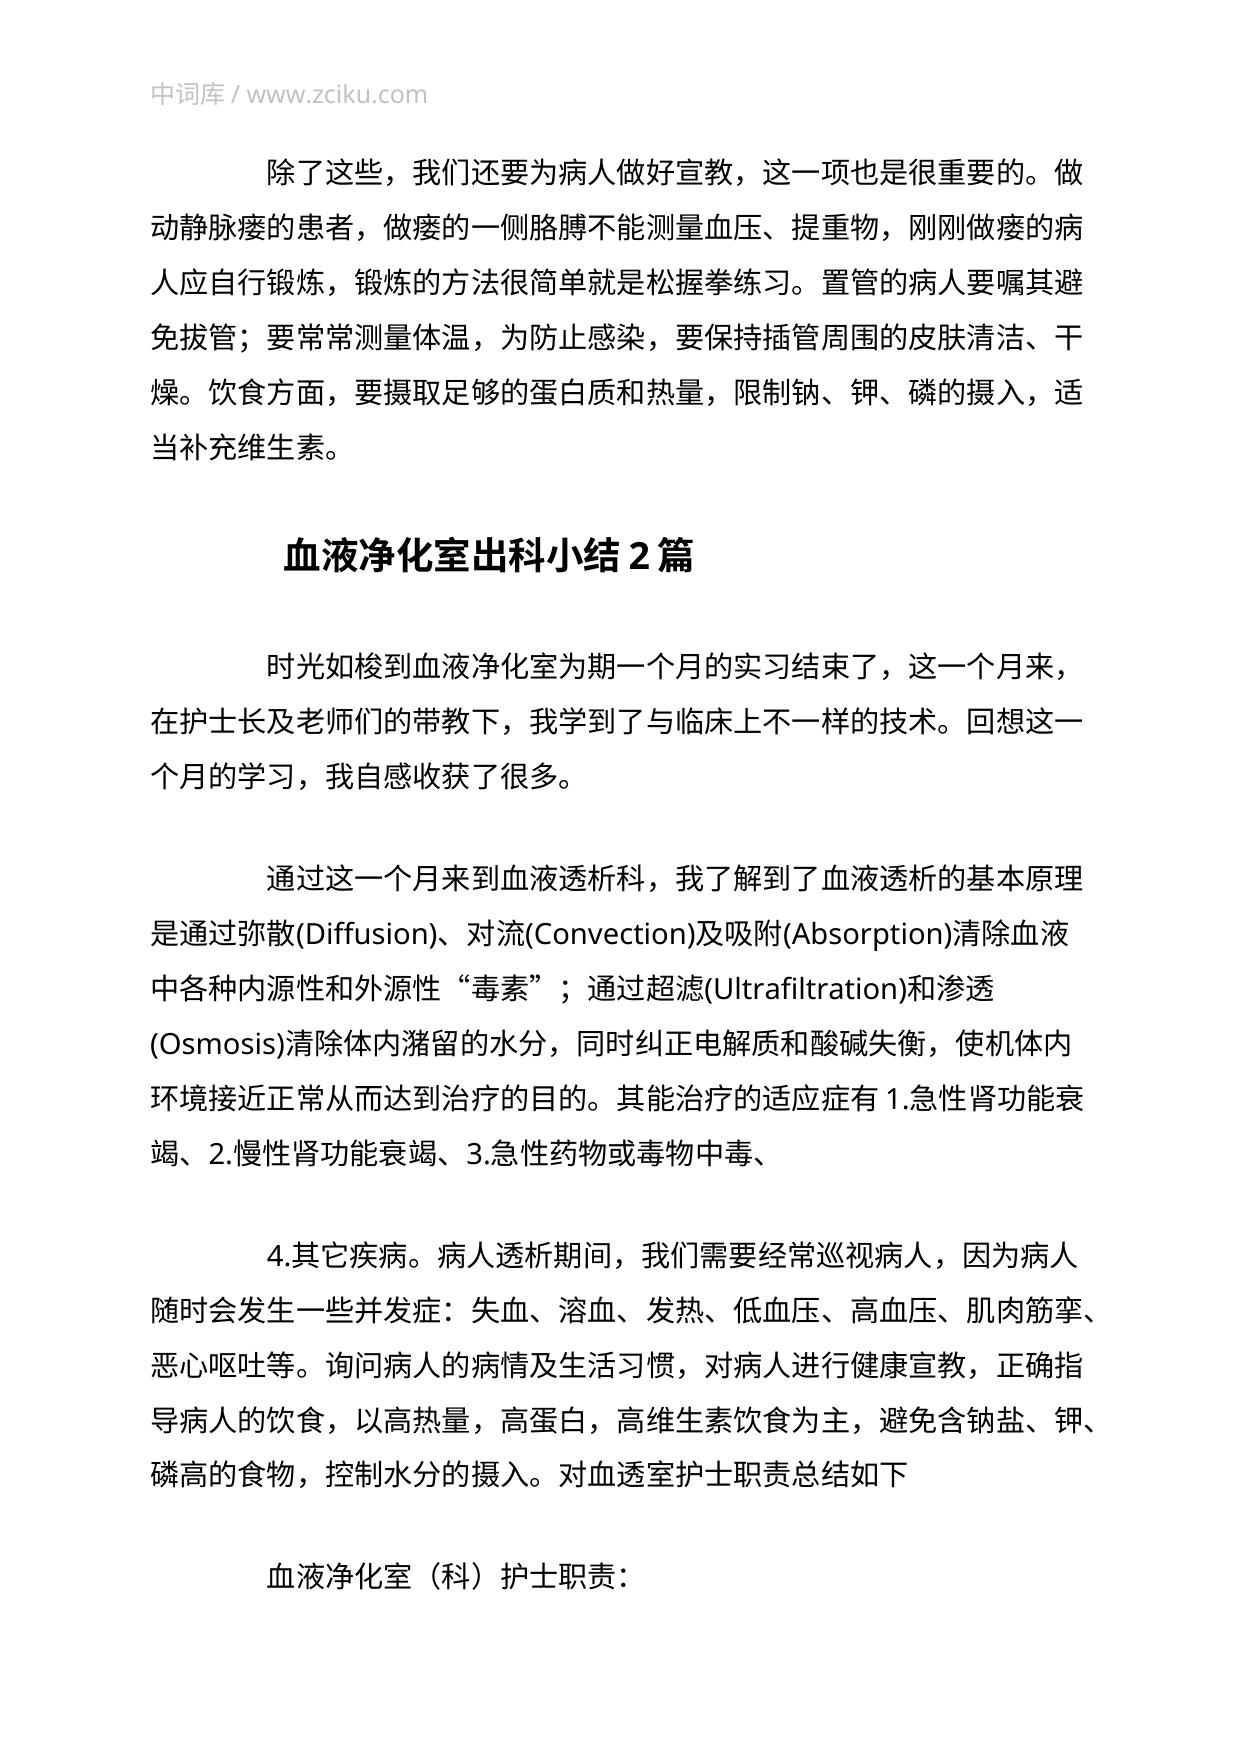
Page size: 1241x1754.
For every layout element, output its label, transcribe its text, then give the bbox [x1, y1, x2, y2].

text 血液净化室（科）护士职责： [150, 1554, 1090, 1596]
text 除了这些，我们还要为病人做好宣教，这一项也是很重要的。做动静脉瘘的患者，做瘘的一侧胳膊不能测量血压、提重物，刚刚做瘘的病人应自行锻炼，锻炼的方法很简单就是松握拳练习。置管的病人要嘱其避免拔管；要常常测量体温，为防止感染，要保持插管周围的皮肤清洁、干燥。饮食方面，要摄取足够的蛋白质和热量，限制钠、钾、磷的摄入，适当补充维生素。 [150, 150, 1090, 467]
text 4.其它疾病。病人透析期间，我们需要经常巡视病人，因为病人随时会发生一些并发症：失血、溶血、发热、低血压、高血压、肌肉筋挛、恶心呕吐等。询问病人的病情及生活习惯，对病人进行健康宣教，正确指导病人的饮食，以高热量，高蛋白，高维生素饮食为主，避免含钠盐、钾、磷高的食物，控制水分的摄入。对血透室护士职责总结如下 [150, 1232, 1090, 1494]
text 血液净化室出科小结2篇 [150, 526, 1090, 581]
text 通过这一个月来到血液透析科，我了解到了血液透析的基本原理是通过弥散(Diffusion)、对流(Convection)及吸附(Absorption)清除血液中各种内源性和外源性“毒素”；通过超滤(Ultrafiltration)和渗透(Osmosis)清除体内潴留的水分，同时纠正电解质和酸碱失衡，使机体内环境接近正常从而达到治疗的目的。其能治疗的适应症有1.急性肾功能衰竭、2.慢性肾功能衰竭、3.急性药物或毒物中毒、 [150, 855, 1090, 1173]
text 时光如梭到血液净化室为期一个月的实习结束了，这一个月来，在护士长及老师们的带教下，我学到了与临床上不一样的技术。回想这一个月的学习，我自感收获了很多。 [150, 644, 1090, 796]
